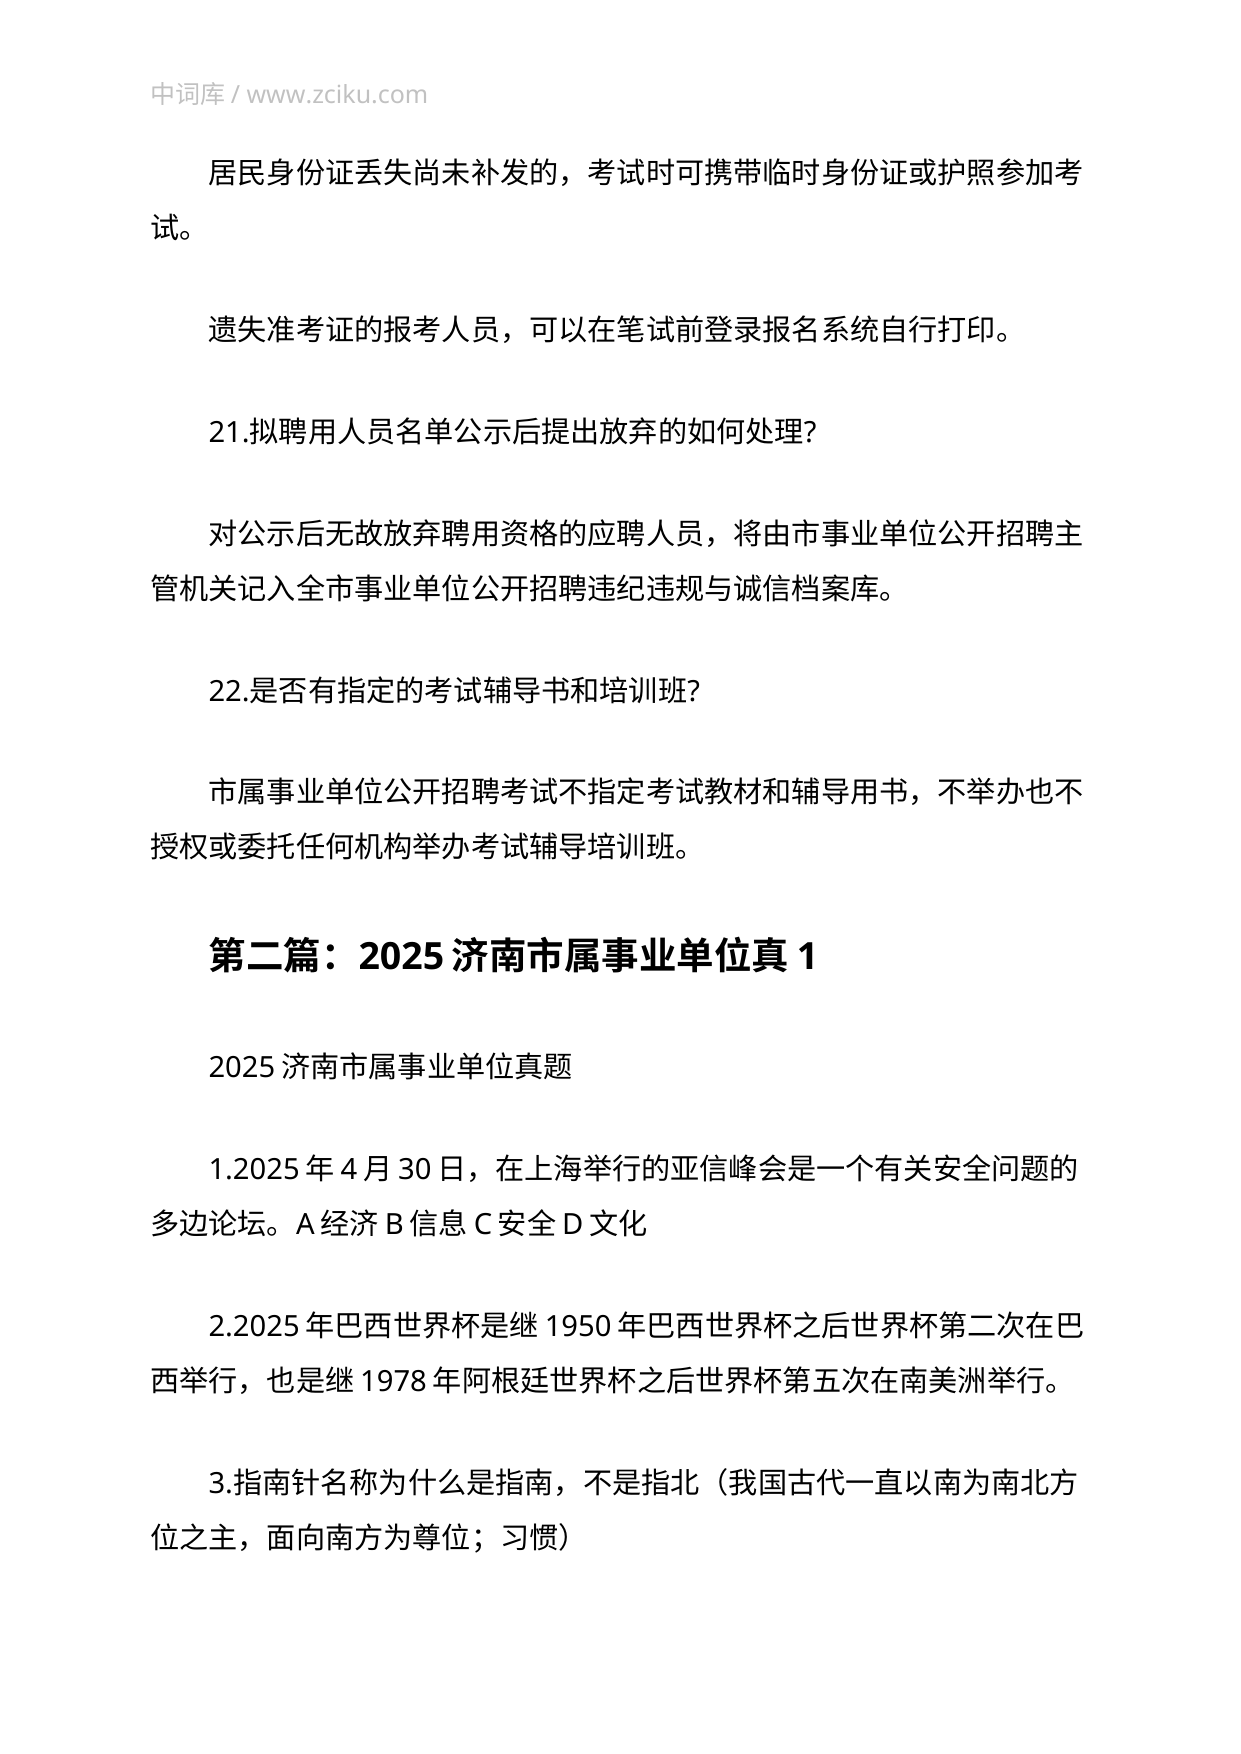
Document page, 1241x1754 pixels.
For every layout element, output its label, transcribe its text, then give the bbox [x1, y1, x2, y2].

text 对公示后无故放弃聘用资格的应聘人员，将由市事业单位公开招聘主管机关记入全市事业单位公开招聘违纪违规与诚信档案库。 [150, 510, 1090, 608]
text 1.2025年4月30日，在上海举行的亚信峰会是一个有关安全问题的多边论坛。A经济B信息C安全D文化 [150, 1145, 1090, 1243]
text 2.2025年巴西世界杯是继1950年巴西世界杯之后世界杯第二次在巴西举行，也是继1978年阿根廷世界杯之后世界杯第五次在南美洲举行。 [150, 1302, 1090, 1400]
text 市属事业单位公开招聘考试不指定考试教材和辅导用书，不举办也不授权或委托任何机构举办考试辅导培训班。 [150, 769, 1090, 866]
text 2025济南市属事业单位真题 [150, 1043, 1090, 1086]
text 21.拟聘用人员名单公示后提出放弃的如何处理? [150, 408, 1090, 451]
text 居民身份证丢失尚未补发的，考试时可携带临时身份证或护照参加考试。 [150, 150, 1090, 247]
text 第二篇：2025济南市属事业单位真1 [150, 926, 1090, 980]
text 3.指南针名称为什么是指南，不是指北（我国古代一直以南为南北方位之主，面向南方为尊位；习惯） [150, 1459, 1090, 1557]
text 22.是否有指定的考试辅导书和培训班? [150, 667, 1090, 709]
text 遗失准考证的报考人员，可以在笔试前登录报名系统自行打印。 [150, 307, 1090, 349]
